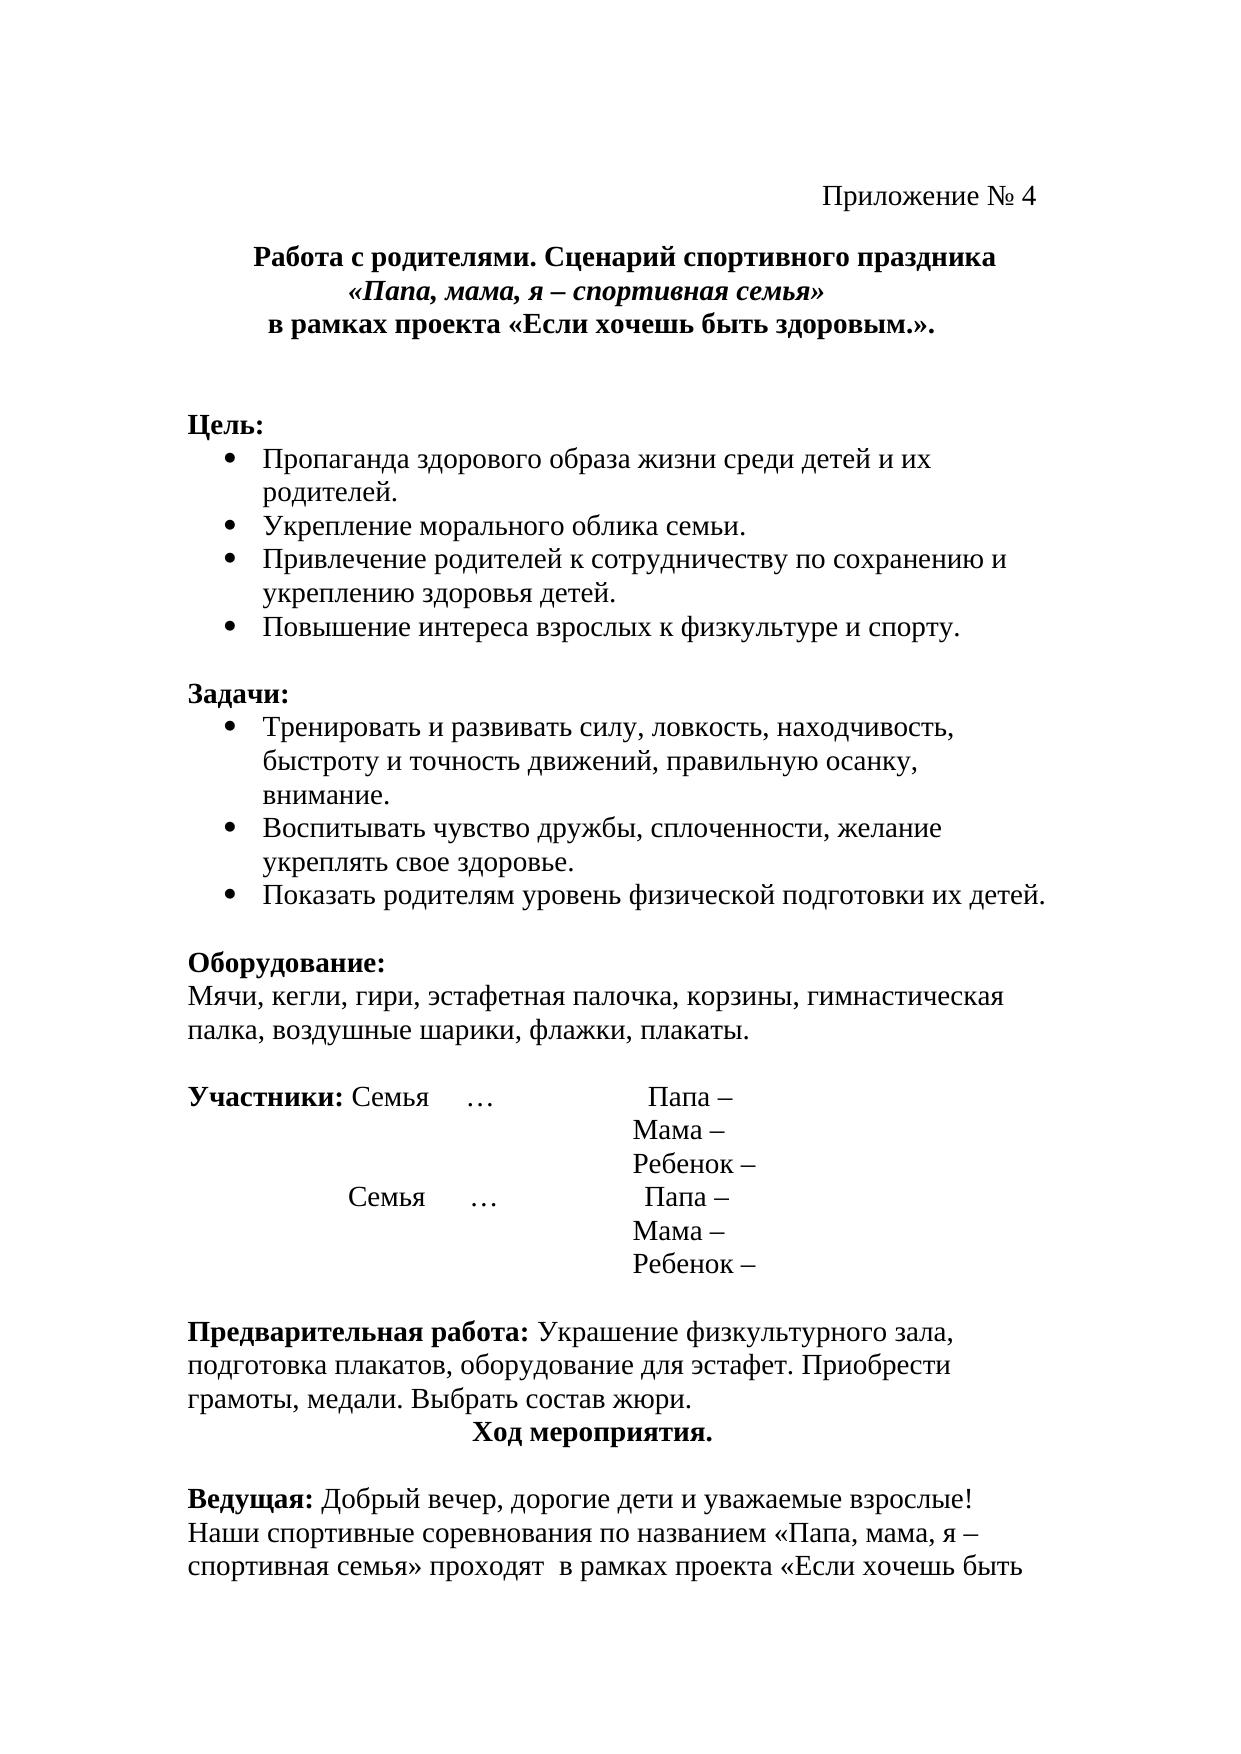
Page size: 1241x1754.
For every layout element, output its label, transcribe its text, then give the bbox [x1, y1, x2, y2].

list Пропаганда здорового образа жизни среди детей и их родителей. [225, 441, 1053, 508]
text Мама – [187, 1112, 1053, 1146]
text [187, 1481, 1053, 1582]
text Ребенок – [187, 1146, 1053, 1179]
text Цель: [187, 407, 1053, 441]
list Повышение интереса взрослых к физкультуре и спорту. [225, 609, 1053, 642]
text Работа с родителями. Сценарий спортивного праздника [187, 239, 1053, 273]
text Приложение № 4 [187, 178, 1053, 212]
text Мячи, кегли, гири, эстафетная палочка, корзины, гимнастическая палка, воздушные шарики, флажки, плакаты. [187, 978, 1053, 1045]
text Оборудование: [187, 945, 1053, 978]
list Привлечение родителей к сотрудничеству по сохранению и укреплению здоровья детей. [225, 542, 1053, 609]
list Показать родителям уровень физической подготовки их детей. [225, 877, 1053, 911]
text в рамках проекта «Если хочешь быть здоровым.». [187, 307, 1053, 340]
list Укрепление морального облика семьи. [225, 508, 1053, 542]
list Тренировать и развивать силу, ловкость, находчивость, быстроту и точность движений, правильную осанку, внимание. [225, 709, 1053, 810]
text Ребенок – [187, 1247, 1053, 1280]
text Семья … Папа – [187, 1179, 1053, 1213]
text Ход мероприятия. [187, 1414, 1053, 1448]
list Воспитывать чувство дружбы, сплоченности, желание укреплять свое здоровье. [225, 810, 1053, 877]
text Мама – [187, 1213, 1053, 1247]
text Предварительная работа: Украшение физкультурного зала, подготовка плакатов, оборудование для эстафет. Приобрести грамоты, медали. Выбрать состав жюри. [187, 1314, 1053, 1414]
text Участники: Семья … Папа – [187, 1079, 1053, 1112]
text «Папа, мама, я – спортивная семья» [187, 273, 1053, 307]
text Задачи: [187, 676, 1053, 709]
